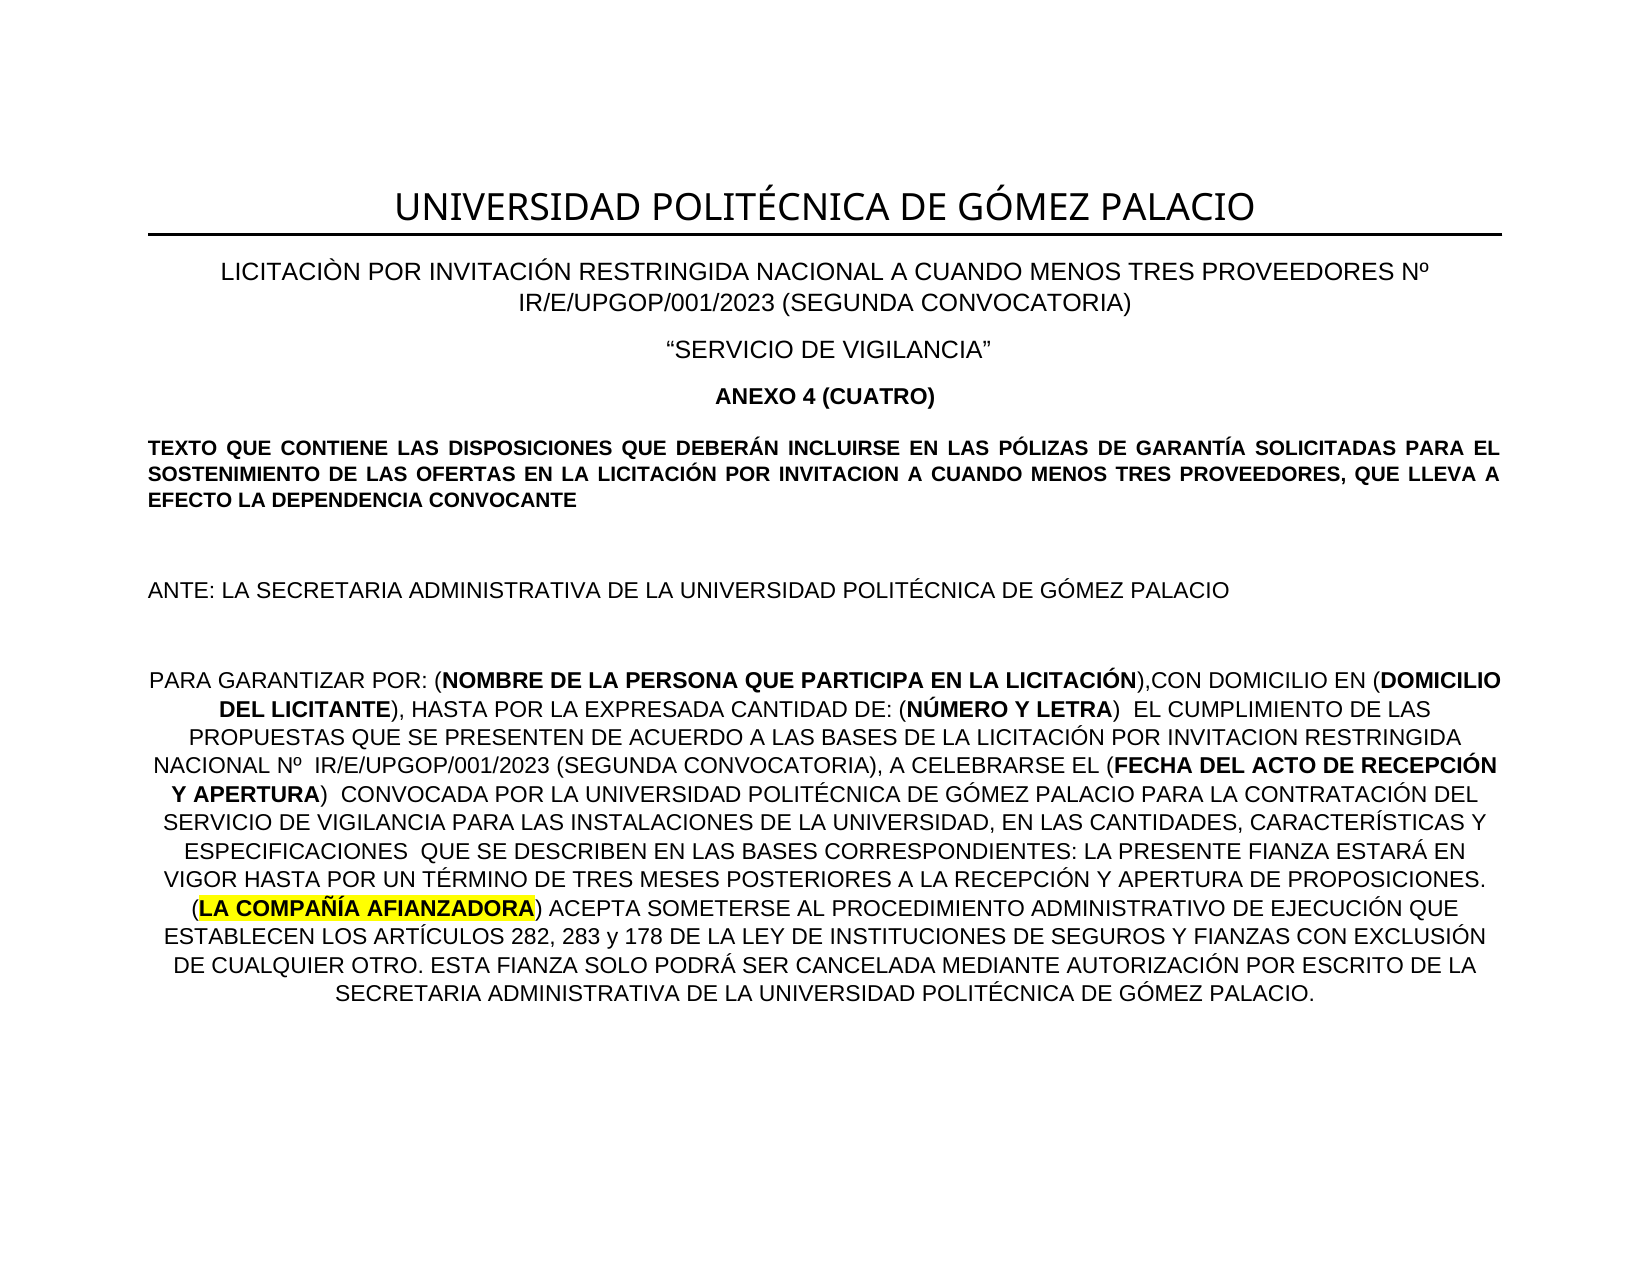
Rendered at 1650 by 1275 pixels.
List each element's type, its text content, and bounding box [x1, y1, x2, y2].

text TEXTO QUE CONTIENE LAS DISPOSICIONES QUE DEBERÁN INCLUIRSE EN LAS PÓLIZAS DE GARANTÍA SOLICITADAS PARA EL SOSTENIMIENTO DE LAS OFERTAS EN LA LICITACIÓN POR INVITACION A CUANDO MENOS TRES PROVEEDORES, QUE LLEVA A EFECTO LA DEPENDENCIA CONVOCANTE [148, 436, 1502, 512]
text ANTE: LA SECRETARIA ADMINISTRATIVA DE LA UNIVERSIDAD POLITÉCNICA DE GÓMEZ PALACIO [148, 577, 1502, 603]
text UNIVERSIDAD POLITÉCNICA DE GÓMEZ PALACIO [148, 180, 1502, 233]
text PARA GARANTIZAR POR: (NOMBRE DE LA PERSONA QUE PARTICIPA EN LA LICITACIÓN),CON DOMICILIO EN (DOMICILIO DEL LICITANTE), HASTA POR LA EXPRESADA CANTIDAD DE: (NÚMERO Y LETRA) EL CUMPLIMIENTO DE LAS PROPUESTAS QUE SE PRESENTEN DE ACUERDO A LAS BASES DE LA LICITACIÓN POR INVITACION RESTRINGIDA NACIONAL Nº IR/E/UPGOP/001/2023 (SEGUNDA CONVOCATORIA), A CELEBRARSE EL (FECHA DEL ACTO DE RECEPCIÓN Y APERTURA) CONVOCADA POR LA UNIVERSIDAD POLITÉCNICA DE GÓMEZ PALACIO PARA LA CONTRATACIÓN DEL SERVICIO DE VIGILANCIA PARA LAS INSTALACIONES DE LA UNIVERSIDAD, EN LAS CANTIDADES, CARACTERÍSTICAS Y ESPECIFICACIONES QUE SE DESCRIBEN EN LAS BASES CORRESPONDIENTES: LA PRESENTE FIANZA ESTARÁ EN VIGOR HASTA POR UN TÉRMINO DE TRES MESES POSTERIORES A LA RECEPCIÓN Y APERTURA DE PROPOSICIONES. (LA COMPAÑÍA AFIANZADORA) ACEPTA SOMETERSE AL PROCEDIMIENTO ADMINISTRATIVO DE EJECUCIÓN QUE ESTABLECEN LOS ARTÍCULOS 282, 283 y 178 DE LA LEY DE INSTITUCIONES DE SEGUROS Y FIANZAS CON EXCLUSIÓN DE CUALQUIER OTRO. ESTA FIANZA SOLO PODRÁ SER CANCELADA MEDIANTE AUTORIZACIÓN POR ESCRITO DE LA SECRETARIA ADMINISTRATIVA DE LA UNIVERSIDAD POLITÉCNICA DE GÓMEZ PALACIO. [148, 667, 1502, 1006]
text “SERVICIO DE VIGILANCIA” [148, 336, 1502, 364]
text ANEXO 4 (CUATRO) [148, 383, 1502, 409]
text LICITACIÒN POR INVITACIÓN RESTRINGIDA NACIONAL A CUANDO MENOS TRES PROVEEDORES Nº IR/E/UPGOP/001/2023 (SEGUNDA CONVOCATORIA) [148, 257, 1502, 317]
